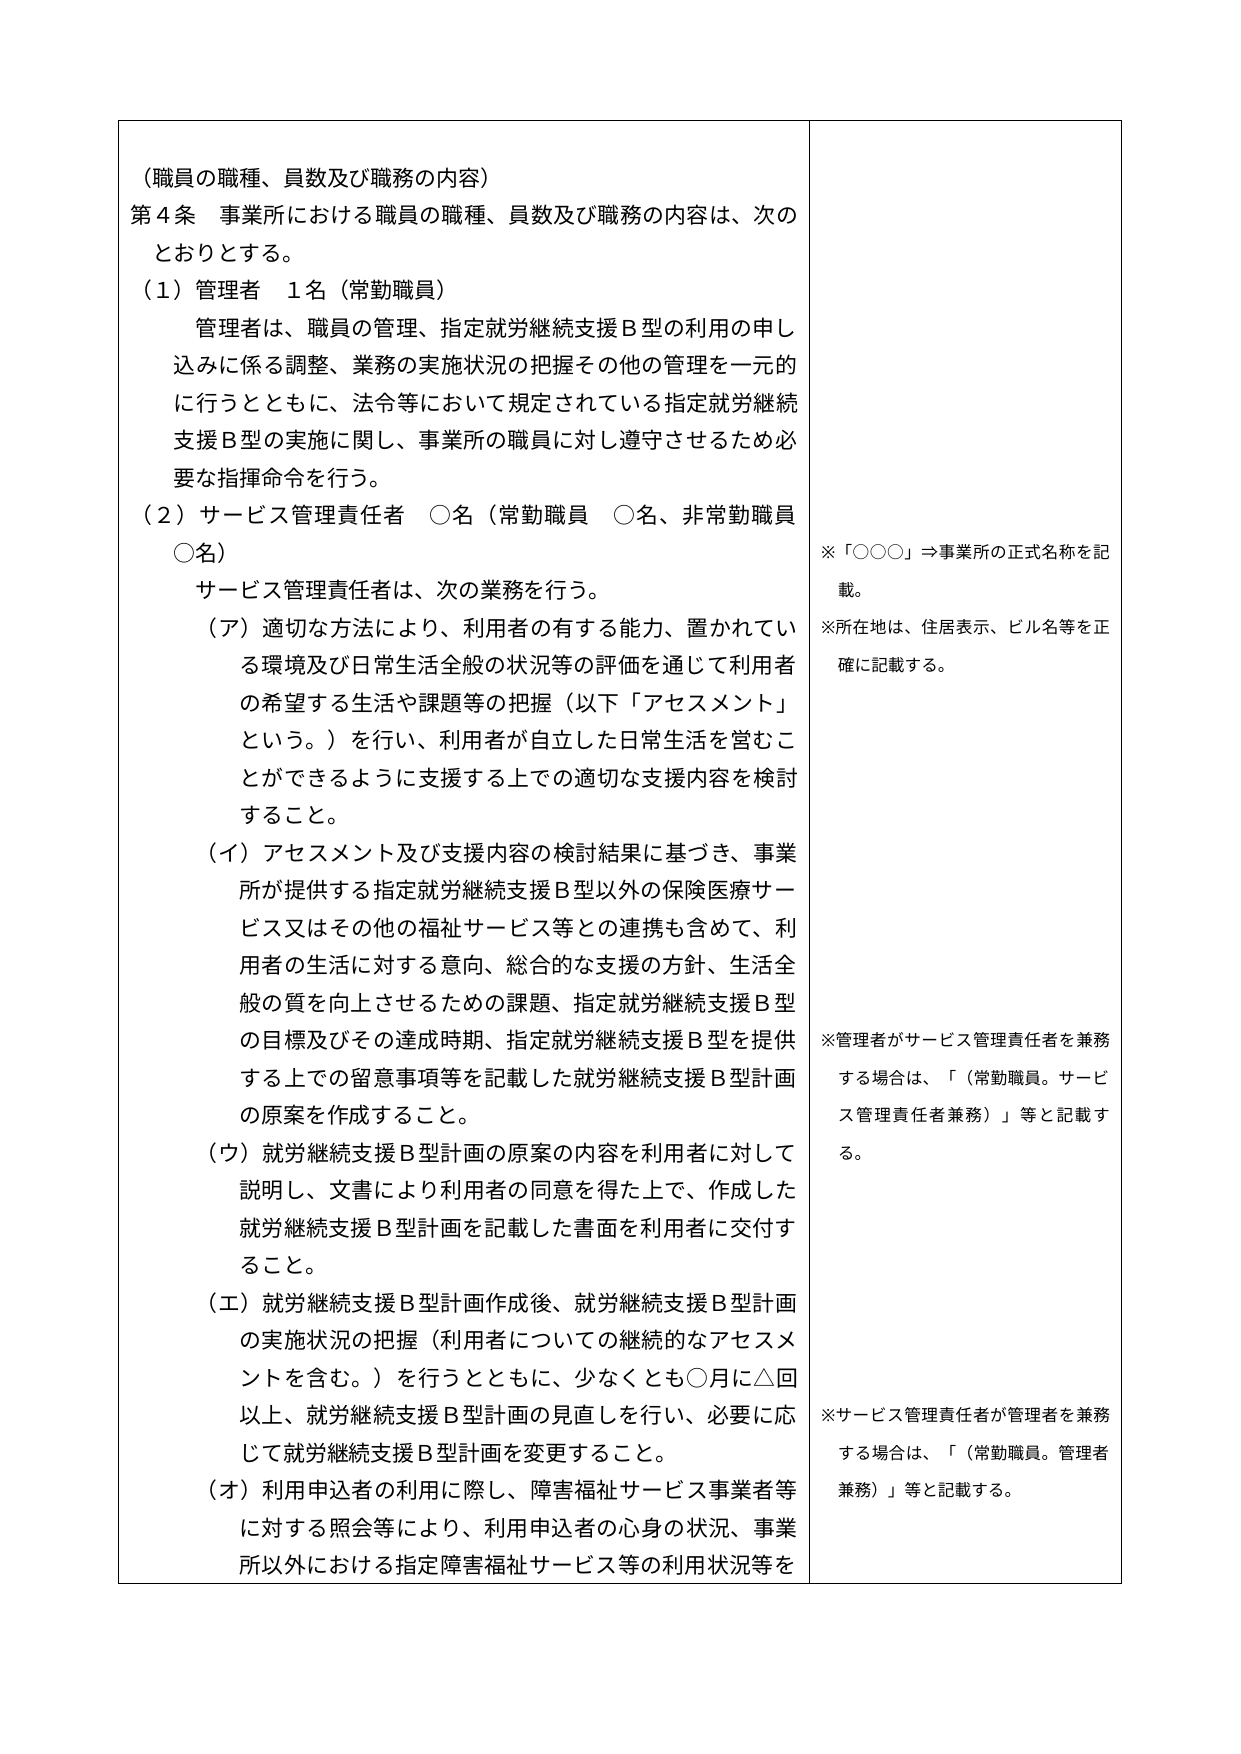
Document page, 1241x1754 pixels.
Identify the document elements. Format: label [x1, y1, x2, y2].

table_cell [810, 121, 1121, 1583]
table_cell [119, 121, 809, 1583]
